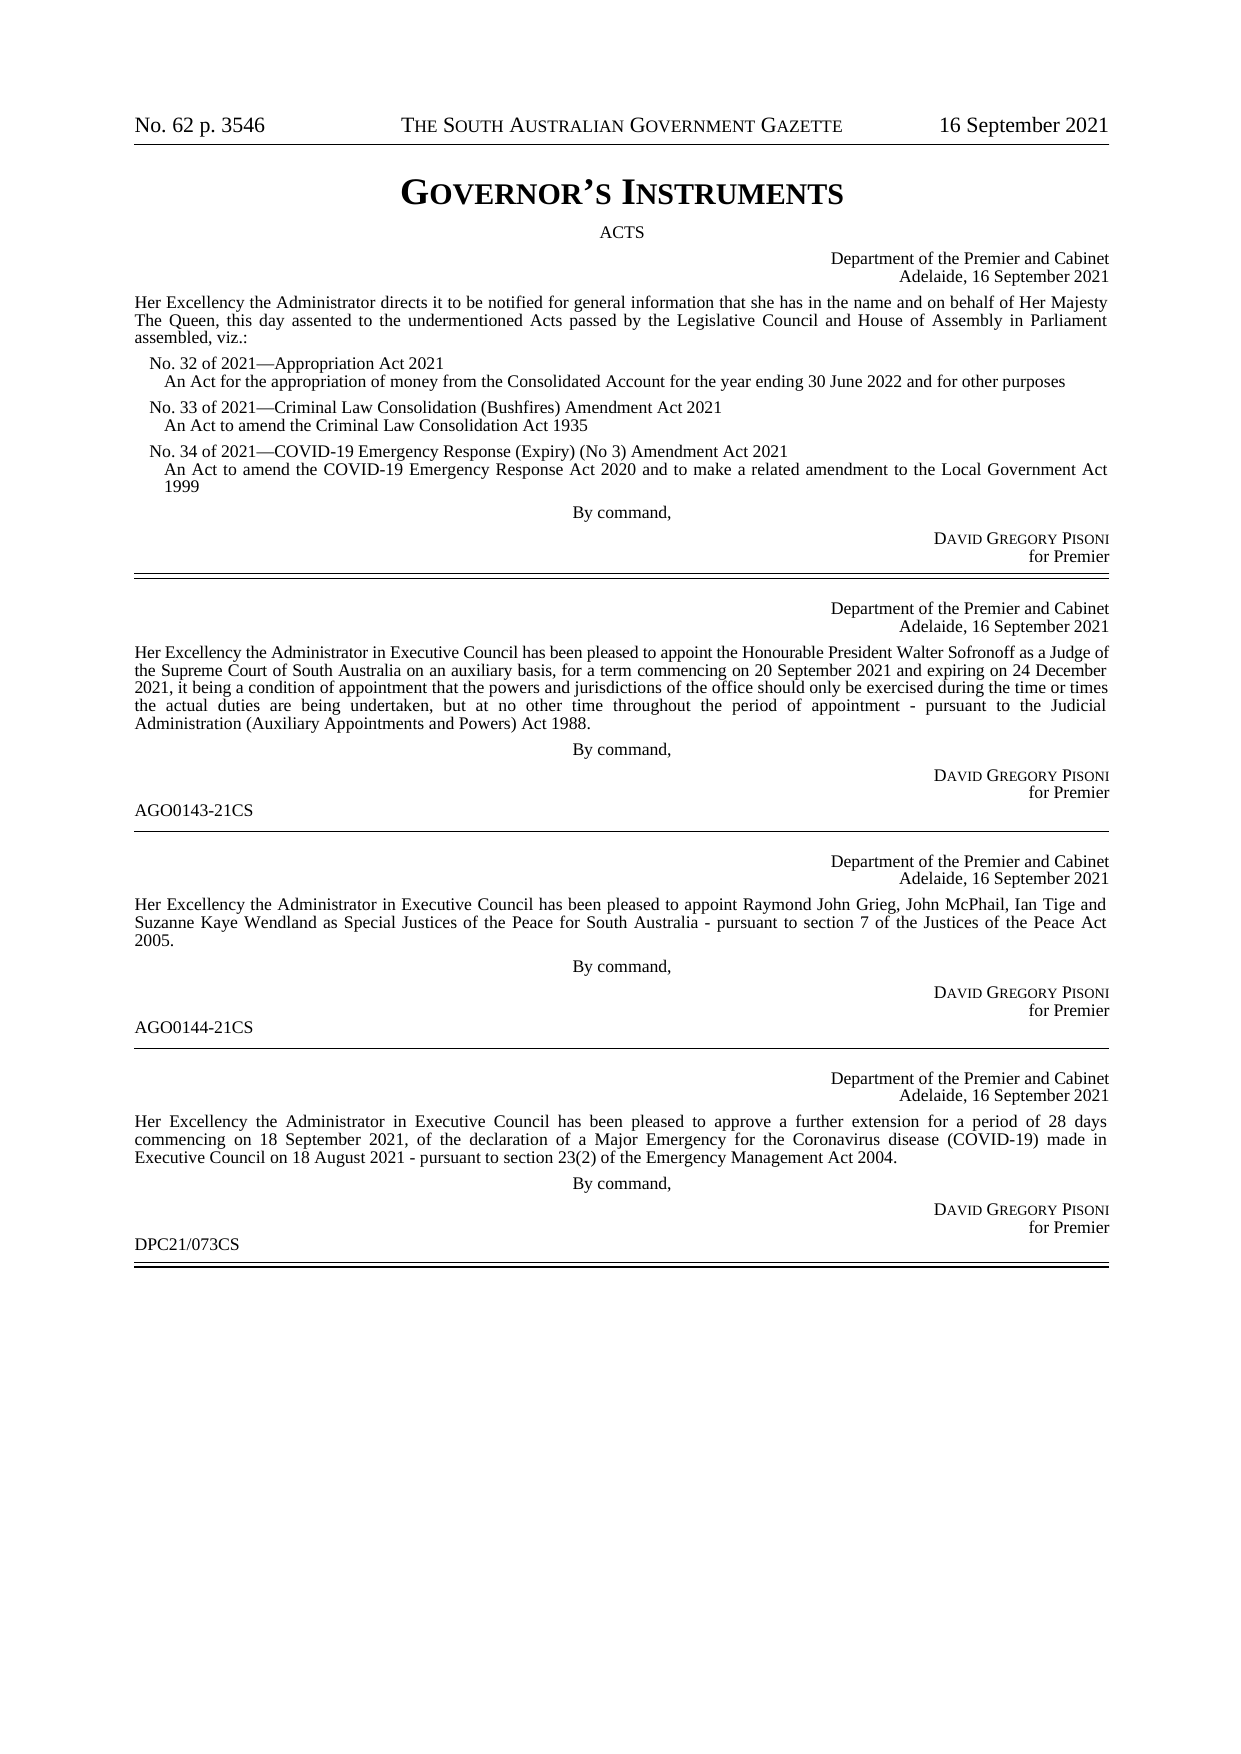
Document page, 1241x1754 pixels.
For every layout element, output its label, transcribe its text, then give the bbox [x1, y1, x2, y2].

text By command, [134, 741, 1109, 759]
text Department of the Premier and Cabinet [134, 853, 1109, 871]
text Her Excellency the Administrator in Executive Council has been pleased to approve a further extension for a period of 28 days commencing on 18 September 2021, of the declaration of a Major Emergency for the Coronavirus disease (COVID-19) made in Executive Council on 18 August 2021 - pursuant to section 23(2) of the Emergency Management Act 2004. [134, 1114, 1109, 1167]
text By command, [134, 504, 1109, 522]
text for Premier [134, 1002, 1109, 1019]
text for Premier [134, 1219, 1109, 1237]
text No. 33 of 2021—Criminal Law Consolidation (Bushfires) Amendment Act 2021 [149, 399, 1109, 417]
text David Gregory Pisoni [134, 767, 1109, 785]
text for Premier [134, 785, 1109, 802]
text Adelaide, 16 September 2021 [134, 1088, 1109, 1105]
text By command, [134, 958, 1109, 976]
subtitle Governor’s Instruments [134, 174, 1109, 212]
text An Act to amend the Criminal Law Consolidation Act 1935 [164, 417, 1109, 435]
text Department of the Premier and Cabinet [134, 250, 1109, 268]
subtitle Acts [134, 224, 1109, 242]
text for Premier [134, 548, 1109, 566]
text Her Excellency the Administrator in Executive Council has been pleased to appoint Raymond John Grieg, John McPhail, Ian Tige and Suzanne Kaye Wendland as Special Justices of the Peace for South Australia - pursuant to section 7 of the Justices of the Peace Act 2005. [134, 897, 1109, 950]
text Adelaide, 16 September 2021 [134, 871, 1109, 888]
text An Act for the appropriation of money from the Consolidated Account for the year ending 30 June 2022 and for other purposes [164, 373, 1109, 391]
text No. 34 of 2021—COVID-19 Emergency Response (Expiry) (No 3) Amendment Act 2021 [149, 443, 1109, 461]
text No. 32 of 2021—Appropriation Act 2021 [149, 356, 1109, 373]
text Her Excellency the Administrator directs it to be notified for general information that she has in the name and on behalf of Her Majesty The Queen, this day assented to the undermentioned Acts passed by the Legislative Council and House of Assembly in Parliament assembled, viz.: [134, 294, 1109, 347]
text Department of the Premier and Cabinet [134, 1070, 1109, 1088]
text David Gregory Pisoni [134, 984, 1109, 1002]
text Her Excellency the Administrator in Executive Council has been pleased to appoint the Honourable President Walter Sofronoff as a Judge of the Supreme Court of South Australia on an auxiliary basis, for a term commencing on 20 September 2021 and expiring on 24 December 2021, it being a condition of appointment that the powers and jurisdictions of the office should only be exercised during the time or times the actual duties are being undertaken, but at no other time throughout the period of appointment - pursuant to the Judicial Administration (Auxiliary Appointments and Powers) Act 1988. [134, 644, 1109, 733]
text An Act to amend the COVID-19 Emergency Response Act 2020 and to make a related amendment to the Local Government Act 1999 [164, 461, 1109, 496]
text David Gregory Pisoni [134, 531, 1109, 548]
text Department of the Premier and Cabinet [134, 600, 1109, 618]
text Adelaide, 16 September 2021 [134, 618, 1109, 636]
text Adelaide, 16 September 2021 [134, 268, 1109, 286]
text DPC21/073CS [134, 1237, 1109, 1254]
text David Gregory Pisoni [134, 1201, 1109, 1219]
text AGO0143-21CS [134, 802, 1109, 820]
text AGO0144-21CS [134, 1019, 1109, 1037]
text By command, [134, 1175, 1109, 1193]
